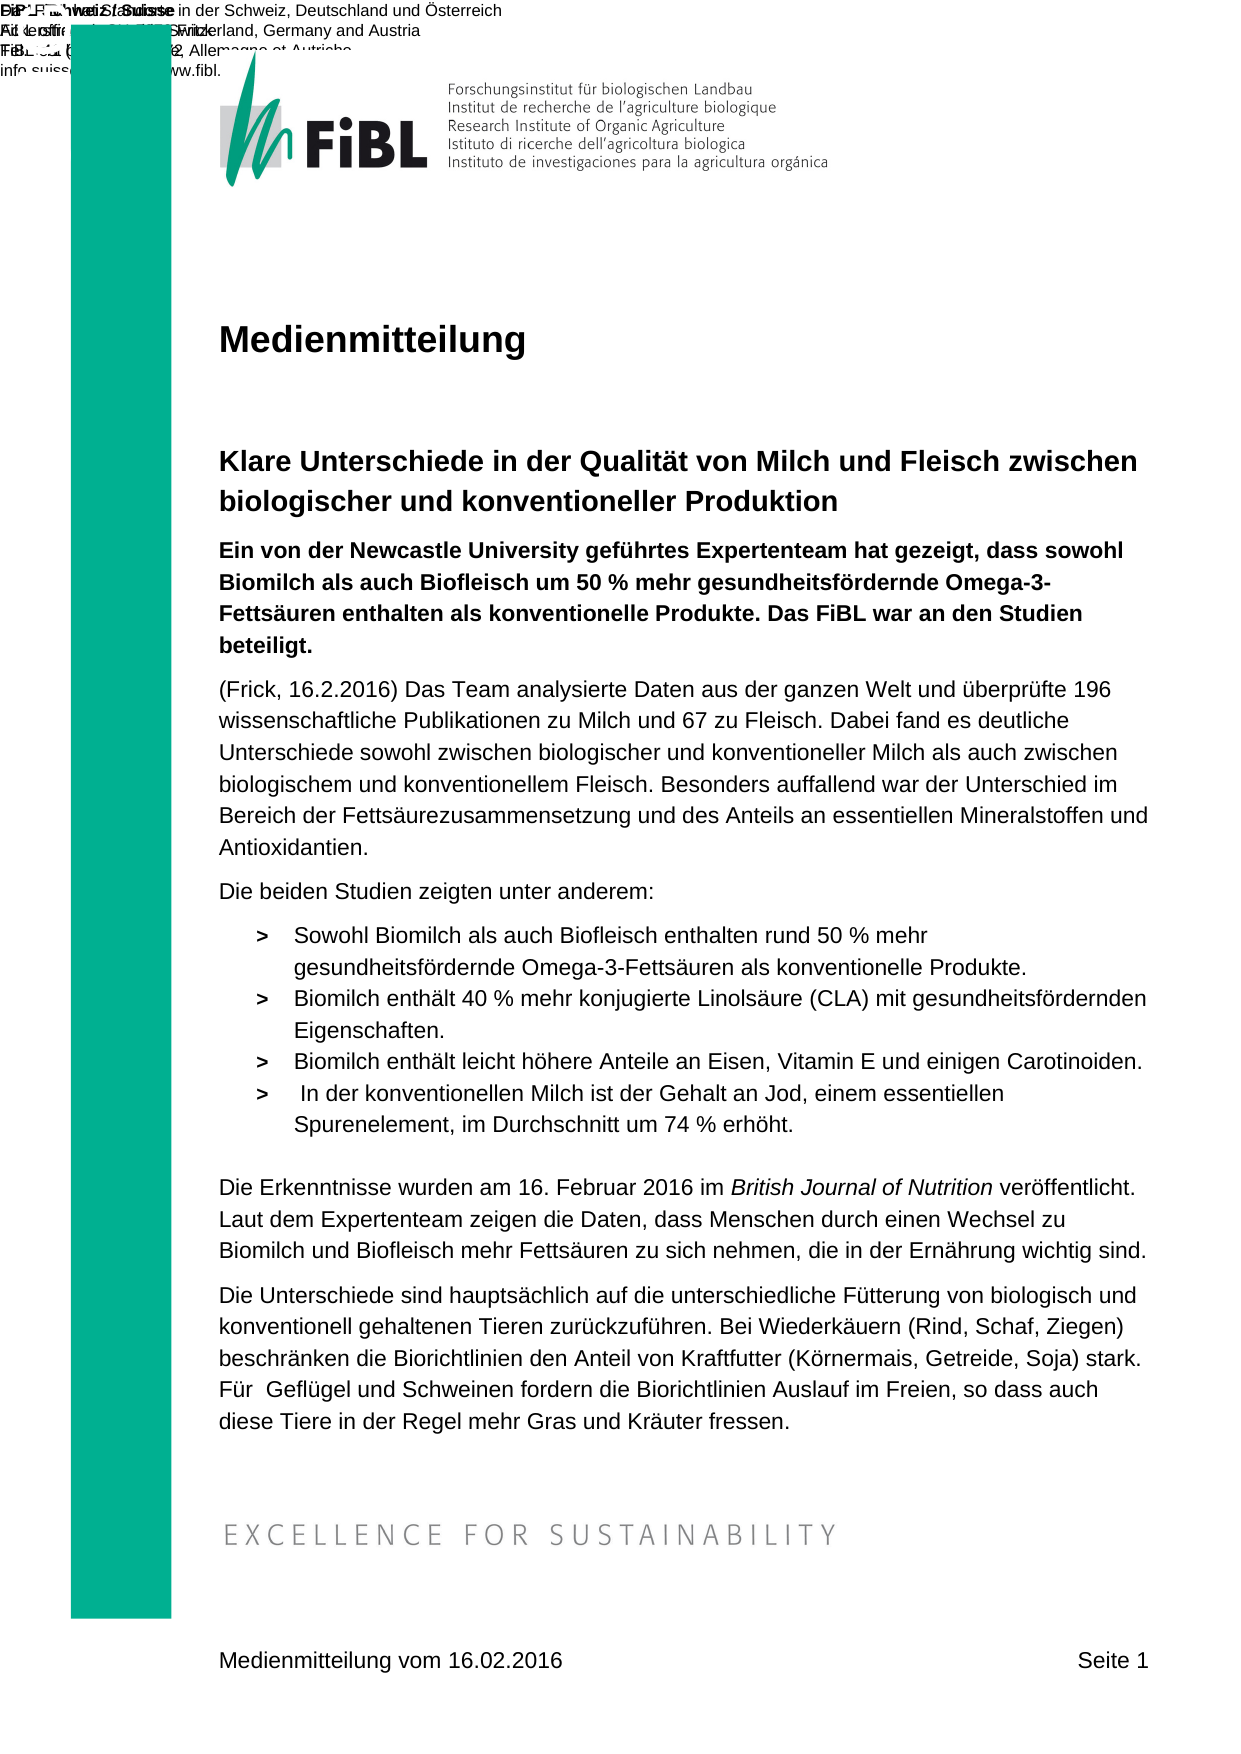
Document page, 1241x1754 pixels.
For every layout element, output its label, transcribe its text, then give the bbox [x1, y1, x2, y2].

text Klare Unterschiede in der Qualität von Milch und Fleisch zwischen biologischer und konventioneller Produktion [218, 444, 1152, 518]
picture [218, 50, 834, 188]
text Die Unterschiede sind hauptsächlich auf die unterschiedliche Fütterung von biologisch und konventionell gehaltenen Tieren zurückzuführen. Bei Wiederkäuern (Rind, Schaf, Ziegen) beschränken die Biorichtlinien den Anteil von Kraftfutter (Körnermais, Getreide, Soja) stark. Für Geflügel und Schweinen fordern die Biorichtlinien Auslauf im Freien, so dass auch diese Tiere in der Regel mehr Gras und Kräuter fressen. [218, 1282, 1152, 1434]
text Sowohl Biomilch als auch Biofleisch enthalten rund 50 % mehr gesundheitsfördernde Omega-3-Fettsäuren als konventionelle Produkte. [256, 922, 1152, 980]
text (Frick, 16.2.2016) Das Team analysierte Daten aus der ganzen Welt und überprüfte 196 wissenschaftliche Publikationen zu Milch und 67 zu Fleisch. Dabei fand es deutliche Unterschiede sowohl zwischen biologischer und konventioneller Milch als auch zwischen biologischem und konventionellem Fleisch. Besonders auffallend war der Unterschied im Bereich der Fettsäurezusammensetzung und des Anteils an essentiellen Mineralstoffen und Antioxidantien. [218, 676, 1152, 860]
text Medienmitteilung [218, 317, 527, 360]
text Biomilch enthält leicht höhere Anteile an Eisen, Vitamin E und einigen Carotinoiden. [256, 1048, 1152, 1074]
text Die beiden Studien zeigten unter anderem: [218, 878, 1152, 904]
text In der konventionellen Milch ist der Gehalt an Jod, einem essentiellen Spurenelement, im Durchschnitt um 74 % erhöht. [256, 1080, 1152, 1138]
text Ein von der Newcastle University geführtes Expertenteam hat gezeigt, dass sowohl Biomilch als auch Biofleisch um 50 % mehr gesundheitsfördernde Omega-3-Fettsäuren enthalten als konventionelle Produkte. Das FiBL war an den Studien beteiligt. [218, 537, 1152, 658]
text Die Erkenntnisse wurden am 16. Februar 2016 im British Journal of Nutrition veröffentlicht. Laut dem Expertenteam zeigen die Daten, dass Menschen durch einen Wechsel zu Biomilch und Biofleisch mehr Fettsäuren zu sich nehmen, die in der Ernährung wichtig sind. [218, 1174, 1152, 1264]
picture [223, 1512, 839, 1547]
text Biomilch enthält 40 % mehr konjugierte Linolsäure (CLA) mit gesundheitsfördernden Eigenschaften. [256, 985, 1152, 1043]
